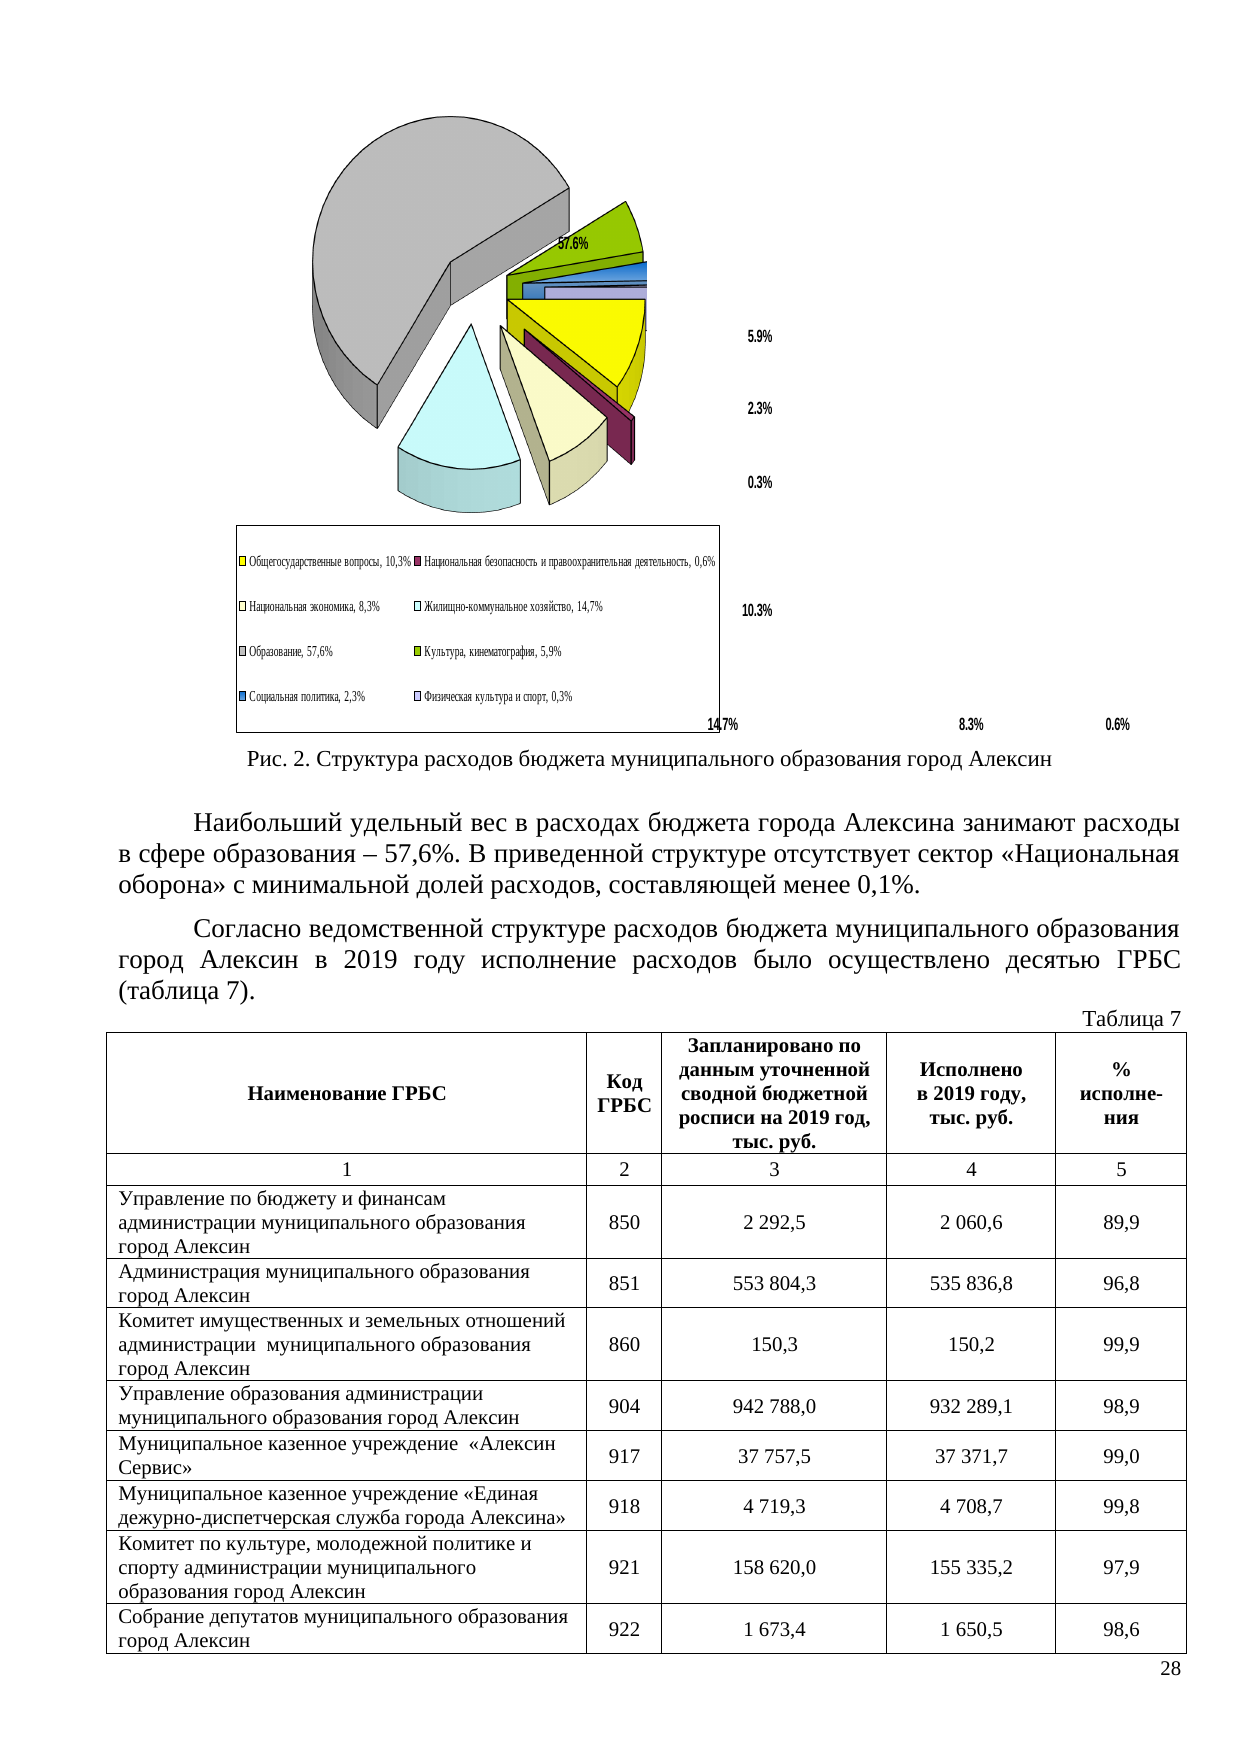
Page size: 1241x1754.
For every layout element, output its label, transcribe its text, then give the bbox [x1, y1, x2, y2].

table_cell 942 788,0 [662, 1381, 886, 1430]
table_cell Управление образования администрации муниципального образования город Алексин [107, 1381, 586, 1430]
table_cell Комитет по культуре, молодежной политике и спорту администрации муниципального образования город Алексин [107, 1531, 586, 1603]
text Рис. 2. Структура расходов бюджета муниципального образования город Алексин [118, 746, 1181, 772]
table_header Исполнено в 2019 году, тыс. руб. [887, 1033, 1055, 1153]
table_cell Комитет имущественных и земельных отношений администрации муниципального образования город Алексин [107, 1308, 586, 1380]
table_cell 98,6 [1056, 1604, 1186, 1653]
table_cell 904 [587, 1381, 661, 1430]
table_cell 535 836,8 [887, 1259, 1055, 1307]
table_cell 1 650,5 [887, 1604, 1055, 1653]
table_cell 158 620,0 [662, 1531, 886, 1603]
table_cell 851 [587, 1259, 661, 1307]
table_cell 553 804,3 [662, 1259, 886, 1307]
table_header Запланировано по данным уточненной сводной бюджетной росписи на 2019 год, тыс. руб. [662, 1033, 886, 1153]
subtitle Таблица 7 [118, 1006, 1181, 1032]
table_cell 37 757,5 [662, 1431, 886, 1480]
table_header Код ГРБС [587, 1033, 661, 1153]
table_cell Управление по бюджету и финансам администрации муниципального образования город Алексин [107, 1186, 586, 1258]
table_cell 922 [587, 1604, 661, 1653]
table_cell 1 [107, 1154, 586, 1184]
table_cell 89,9 [1056, 1186, 1186, 1258]
table_cell Муниципальное казенное учреждение «Единая дежурно-диспетчерская служба города Алексина» [107, 1481, 586, 1530]
table_cell 97,9 [1056, 1531, 1186, 1603]
table_cell 921 [587, 1531, 661, 1603]
text Согласно ведомственной структуре расходов бюджета муниципального образования город Алексин в 2019 году исполнение расходов было осуществлено десятью ГРБС (таблица 7). [118, 912, 1181, 1006]
text Наибольший удельный вес в расходах бюджета города Алексина занимают расходы в сфере образования – 57,6%. В приведенной структуре отсутствует сектор «Национальная оборона» с минимальной долей расходов, составляющей менее 0,1%. [118, 806, 1181, 899]
table_cell 99,0 [1056, 1431, 1186, 1480]
table_cell Администрация муниципального образования город Алексин [107, 1259, 586, 1307]
table_header Наименование ГРБС [107, 1033, 586, 1153]
table_cell 4 [887, 1154, 1055, 1184]
table_cell 99,9 [1056, 1308, 1186, 1380]
table_cell 1 673,4 [662, 1604, 886, 1653]
table_cell 2 [587, 1154, 661, 1184]
table_cell 150,2 [887, 1308, 1055, 1380]
table_cell 150,3 [662, 1308, 886, 1380]
table_cell 5 [1056, 1154, 1186, 1184]
table_cell 98,9 [1056, 1381, 1186, 1430]
table_cell 850 [587, 1186, 661, 1258]
table_cell 96,8 [1056, 1259, 1186, 1307]
table_cell 932 289,1 [887, 1381, 1055, 1430]
table_cell 4 708,7 [887, 1481, 1055, 1530]
table_cell 155 335,2 [887, 1531, 1055, 1603]
table_cell 37 371,7 [887, 1431, 1055, 1480]
table_cell 860 [587, 1308, 661, 1380]
table_cell 2 060,6 [887, 1186, 1055, 1258]
table_cell Собрание депутатов муниципального образования город Алексин [107, 1604, 586, 1653]
table_header % исполне-ния [1056, 1033, 1186, 1153]
table_cell 917 [587, 1431, 661, 1480]
table_cell 2 292,5 [662, 1186, 886, 1258]
table_cell 4 719,3 [662, 1481, 886, 1530]
table_cell 3 [662, 1154, 886, 1184]
table_cell 99,8 [1056, 1481, 1186, 1530]
table_cell Муниципальное казенное учреждение «Алексин Сервис» [107, 1431, 586, 1480]
table_cell 918 [587, 1481, 661, 1530]
